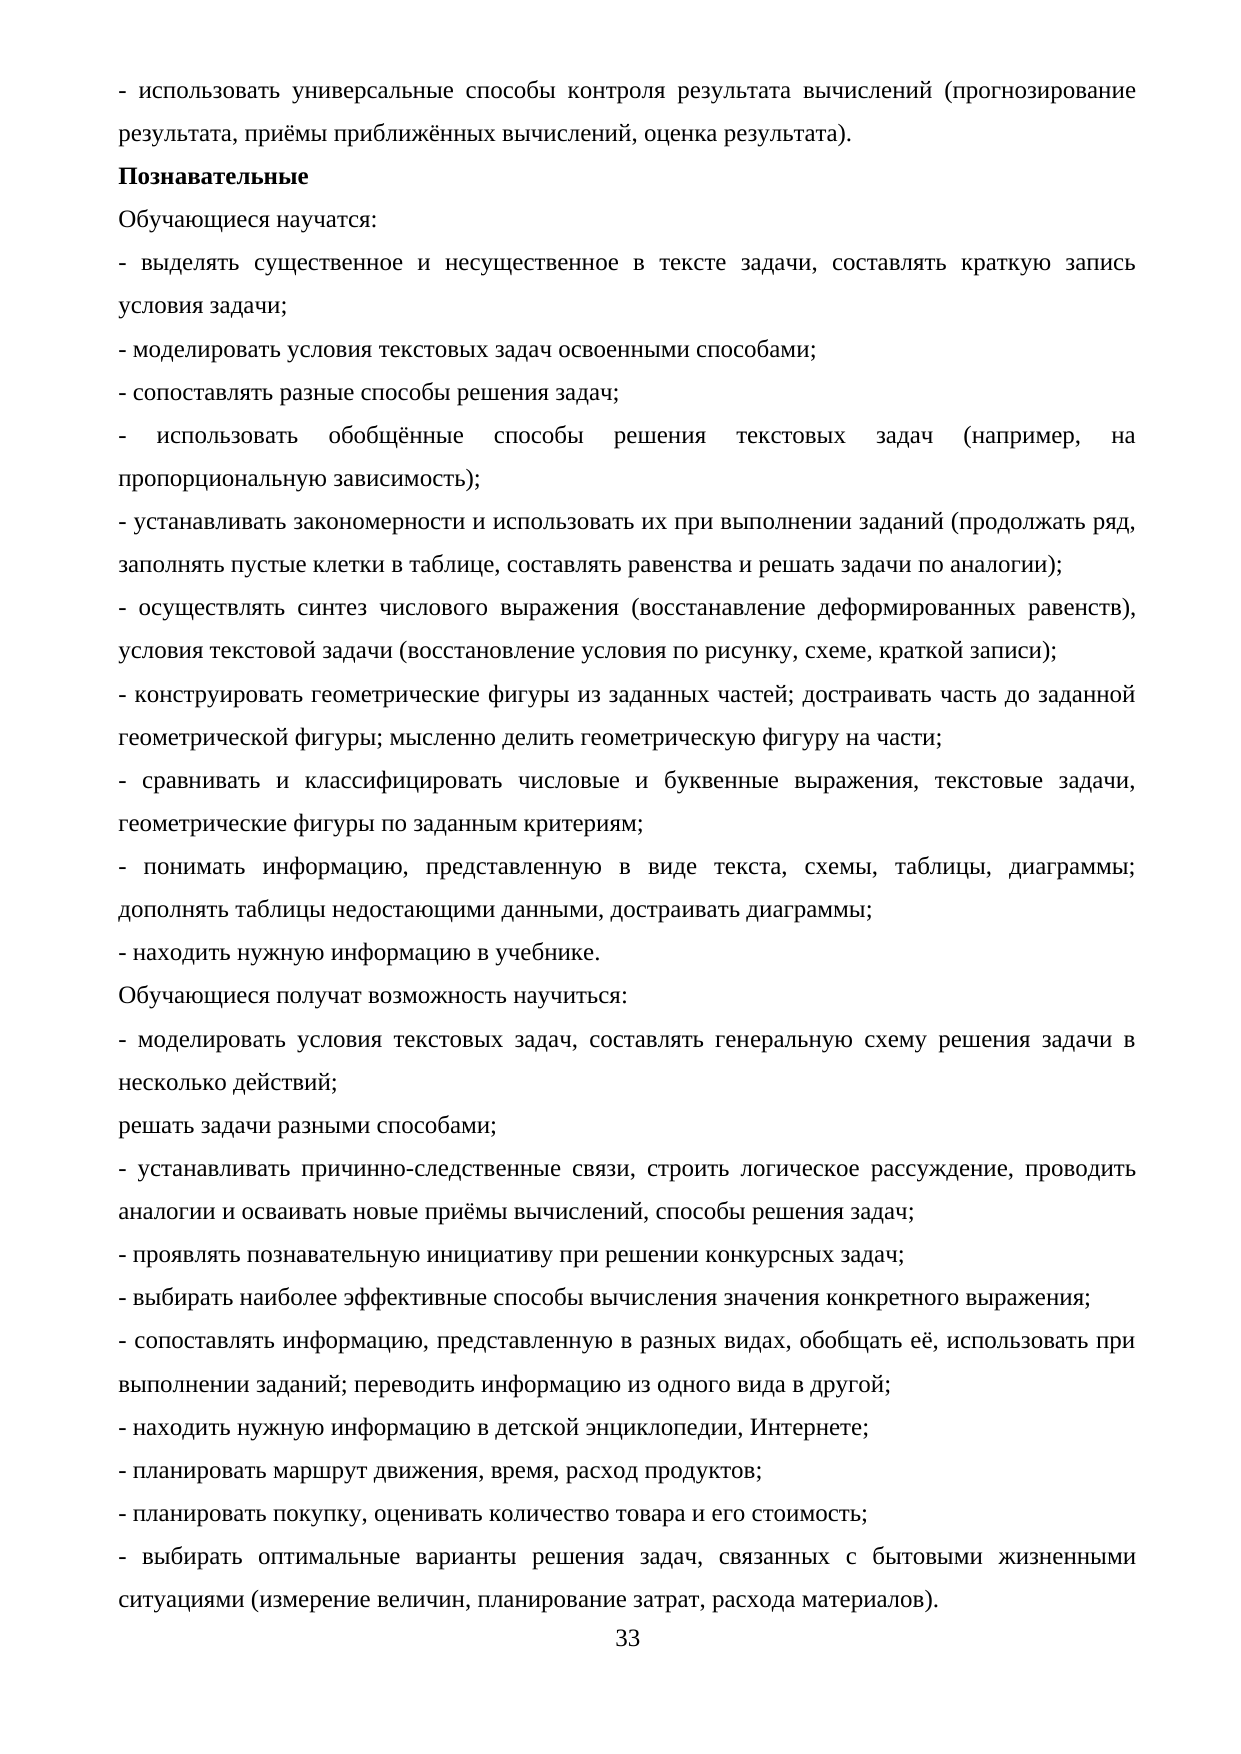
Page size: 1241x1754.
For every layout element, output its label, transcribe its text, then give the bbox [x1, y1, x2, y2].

text - конструировать геометрические фигуры из заданных частей; достраивать часть до заданной геометрической фигуры; мысленно делить геометрическую фигуру на части; [118, 679, 1137, 751]
text - моделировать условия текстовых задач освоенными способами; [118, 334, 1137, 362]
text - проявлять познавательную инициативу при решении конкурсных задач; [118, 1239, 1137, 1268]
text решать задачи разными способами; [118, 1110, 1137, 1139]
text Обучающиеся научатся: [118, 204, 1137, 233]
text - выделять существенное и несущественное в тексте задачи, составлять краткую запись условия задачи; [118, 247, 1137, 319]
text - сопоставлять информацию, представленную в разных видах, обобщать её, использовать при выполнении заданий; переводить информацию из одного вида в другой; [118, 1326, 1137, 1397]
text - планировать маршрут движения, время, расход продуктов; [118, 1455, 1137, 1484]
text - планировать покупку, оценивать количество товара и его стоимость; [118, 1498, 1137, 1527]
text - использовать обобщённые способы решения текстовых задач (например, на пропорциональную зависимость); [118, 420, 1137, 492]
text - находить нужную информацию в учебнике. [118, 937, 1137, 966]
text - понимать информацию, представленную в виде текста, схемы, таблицы, диаграммы; дополнять таблицы недостающими данными, достраивать диаграммы; [118, 851, 1137, 923]
text - осуществлять синтез числового выражения (восстанавление деформированных равенств), условия текстовой задачи (восстановление условия по рисунку, схеме, краткой записи); [118, 592, 1137, 664]
text - устанавливать закономерности и использовать их при выполнении заданий (продолжать ряд, заполнять пустые клетки в таблице, составлять равенства и решать задачи по аналогии); [118, 506, 1137, 578]
text Познавательные [118, 161, 1137, 190]
text - моделировать условия текстовых задач, составлять генеральную схему решения задачи в несколько действий; [118, 1024, 1137, 1096]
text - выбирать оптимальные варианты решения задач, связанных с бытовыми жизненными ситуациями (измерение величин, планирование затрат, расхода материалов). [118, 1541, 1137, 1613]
text - сравнивать и классифицировать числовые и буквенные выражения, текстовые задачи, геометрические фигуры по заданным критериям; [118, 765, 1137, 837]
text - сопоставлять разные способы решения задач; [118, 377, 1137, 406]
text - выбирать наиболее эффективные способы вычисления значения конкретного выражения; [118, 1282, 1137, 1311]
text - устанавливать причинно-следственные связи, строить логическое рассуждение, проводить аналогии и осваивать новые приёмы вычислений, способы решения задач; [118, 1153, 1137, 1225]
text - использовать универсальные способы контроля результата вычислений (прогнозирование результата, приёмы приближённых вычислений, оценка результата). [118, 75, 1137, 147]
text - находить нужную информацию в детской энциклопедии, Интернете; [118, 1412, 1137, 1441]
text Обучающиеся получат возможность научиться: [118, 981, 1137, 1009]
